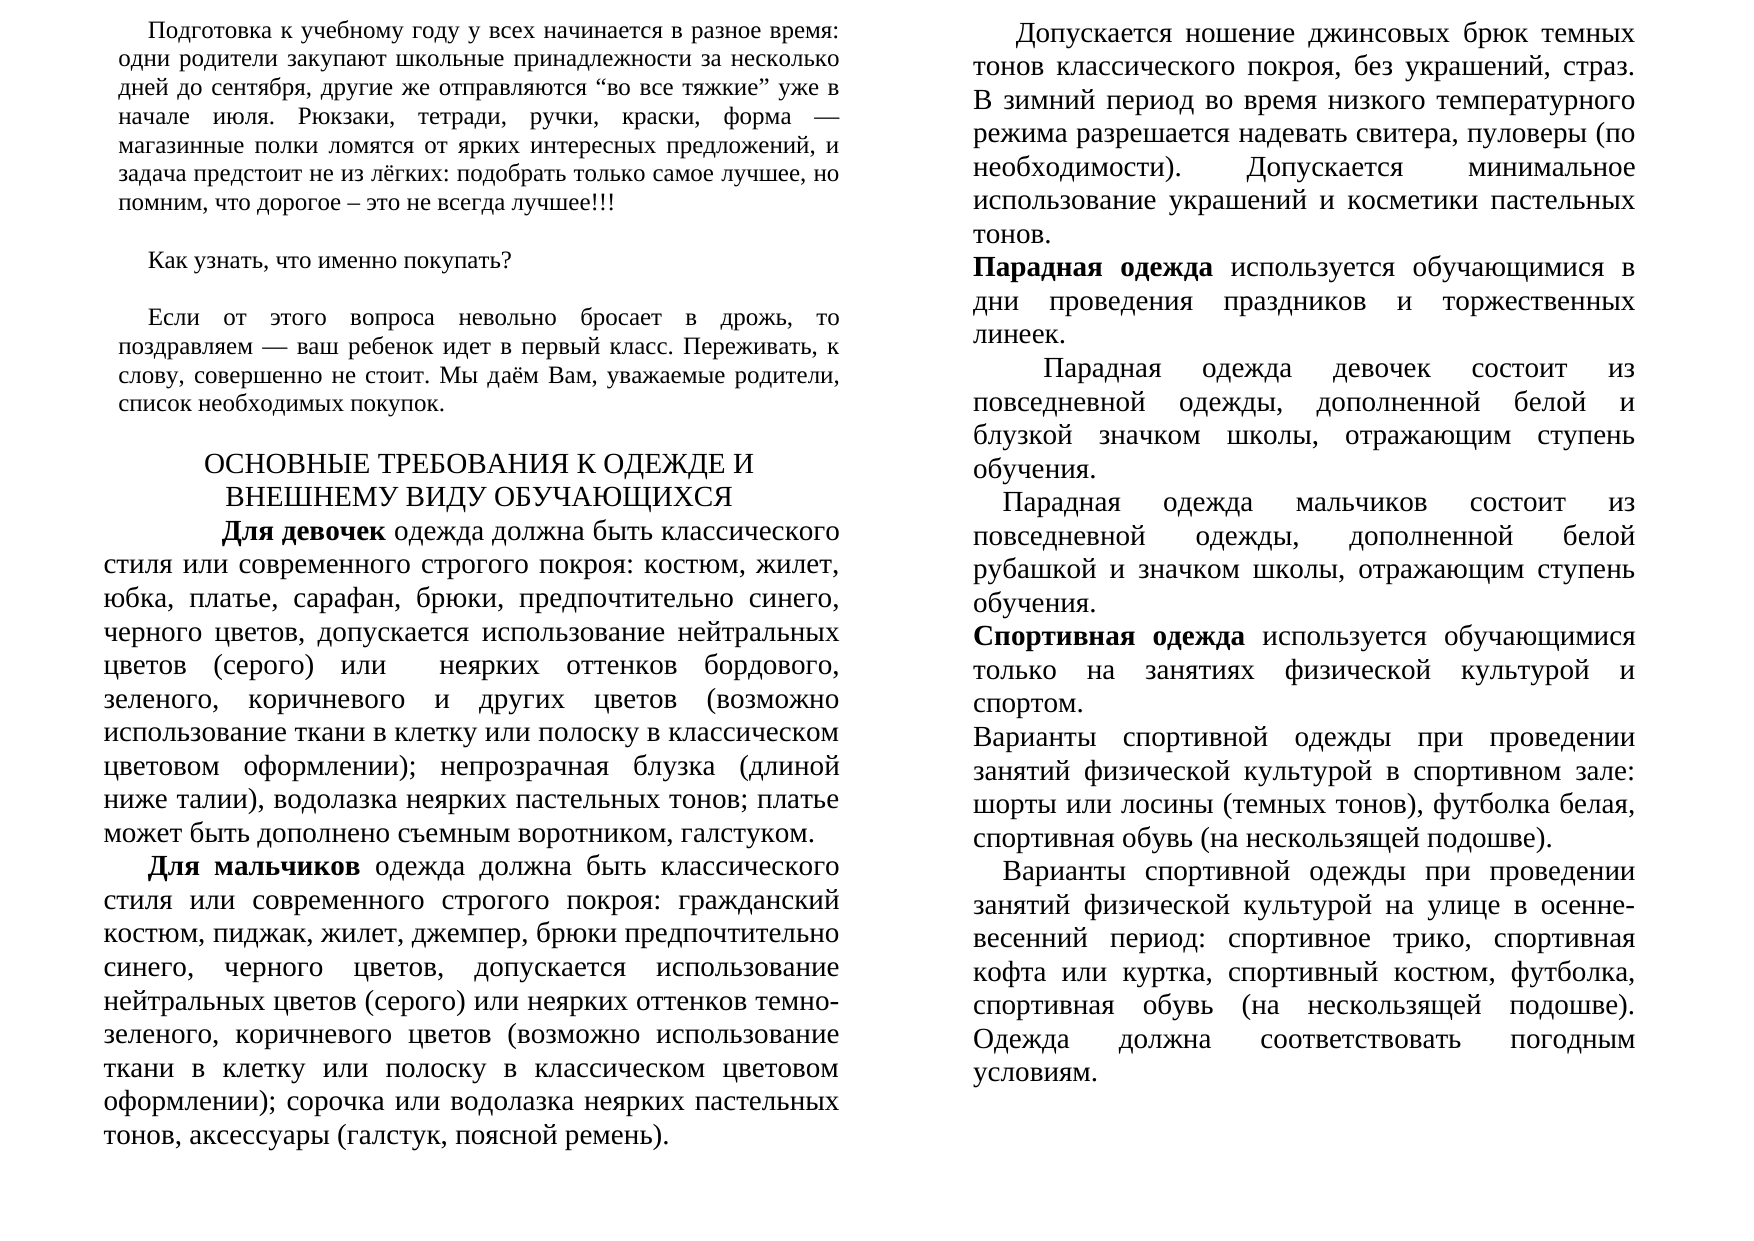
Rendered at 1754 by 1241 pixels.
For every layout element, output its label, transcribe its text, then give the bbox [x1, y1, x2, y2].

text Варианты спортивной одежды при проведении занятий физической культурой в спортивном зале: шорты или лосины (темных тонов), футболка белая, спортивная обувь (на нескользящей подошве). [973, 719, 1636, 853]
text Подготовка к учебному году у всех начинается в разное время: одни родители закупают школьные принадлежности за несколько дней до сентября, другие же отправляются “во все тяжкие” уже в начале июля. Рюкзаки, тетради, ручки, краски, форма — магазинные полки ломятся от ярких интересных предложений, и задача предстоит не из лёгких: подобрать только самое лучшее, но помним, что дорогое – это не всегда лучшее!!! [118, 15, 840, 216]
text Как узнать, что именно покупать? [118, 245, 840, 273]
text Для девочек одежда должна быть классического стиля или современного строгого покроя: костюм, жилет, юбка, платье, сарафан, брюки, предпочтительно синего, черного цветов, допускается использование нейтральных цветов (серого) или неярких оттенков бордового, зеленого, коричневого и других цветов (возможно использование ткани в клетку или полоску в классическом цветовом оформлении); непрозрачная блузка (длиной ниже талии), водолазка неярких пастельных тонов; платье может быть дополнено съемным воротником, галстуком. [103, 513, 840, 848]
text Для мальчиков одежда должна быть классического стиля или современного строгого покроя: гражданский костюм, пиджак, жилет, джемпер, брюки предпочтительно синего, черного цветов, допускается использование нейтральных цветов (серого) или неярких оттенков темно-зеленого, коричневого цветов (возможно использование ткани в клетку или полоску в классическом цветовом оформлении); сорочка или водолазка неярких пастельных тонов, аксессуары (галстук, поясной ремень). [103, 848, 840, 1150]
text Если от этого вопроса невольно бросает в дрожь, то поздравляем — ваш ребенок идет в первый класс. Переживать, к слову, совершенно не стоит. Мы даём Вам, уважаемые родители, список необходимых покупок. [118, 302, 840, 417]
text Варианты спортивной одежды при проведении занятий физической культурой на улице в осенне-весенний период: спортивное трико, спортивная кофта или куртка, спортивный костюм, футболка, спортивная обувь (на нескользящей подошве). Одежда должна соответствовать погодным условиям. [973, 853, 1636, 1088]
text Спортивная одежда используется обучающимися только на занятиях физической культурой и спортом. [973, 618, 1636, 719]
text Допускается ношение джинсовых брюк темных тонов классического покроя, без украшений, страз. В зимний период во время низкого температурного режима разрешается надевать свитера, пуловеры (по необходимости). Допускается минимальное использование украшений и косметики пастельных тонов. [973, 15, 1636, 249]
text Парадная одежда используется обучающимися в дни проведения праздников и торжественных линеек. [973, 249, 1636, 350]
text Парадная одежда мальчиков состоит из повседневной одежды, дополненной белой рубашкой и значком школы, отражающим ступень обучения. [973, 484, 1636, 618]
text ОСНОВНЫЕ ТРЕБОВАНИЯ К ОДЕЖДЕ И ВНЕШНЕМУ ВИДУ ОБУЧАЮЩИХСЯ [118, 446, 840, 513]
text Парадная одежда девочек состоит из повседневной одежды, дополненной белой и блузкой значком школы, отражающим ступень обучения. [973, 350, 1636, 484]
